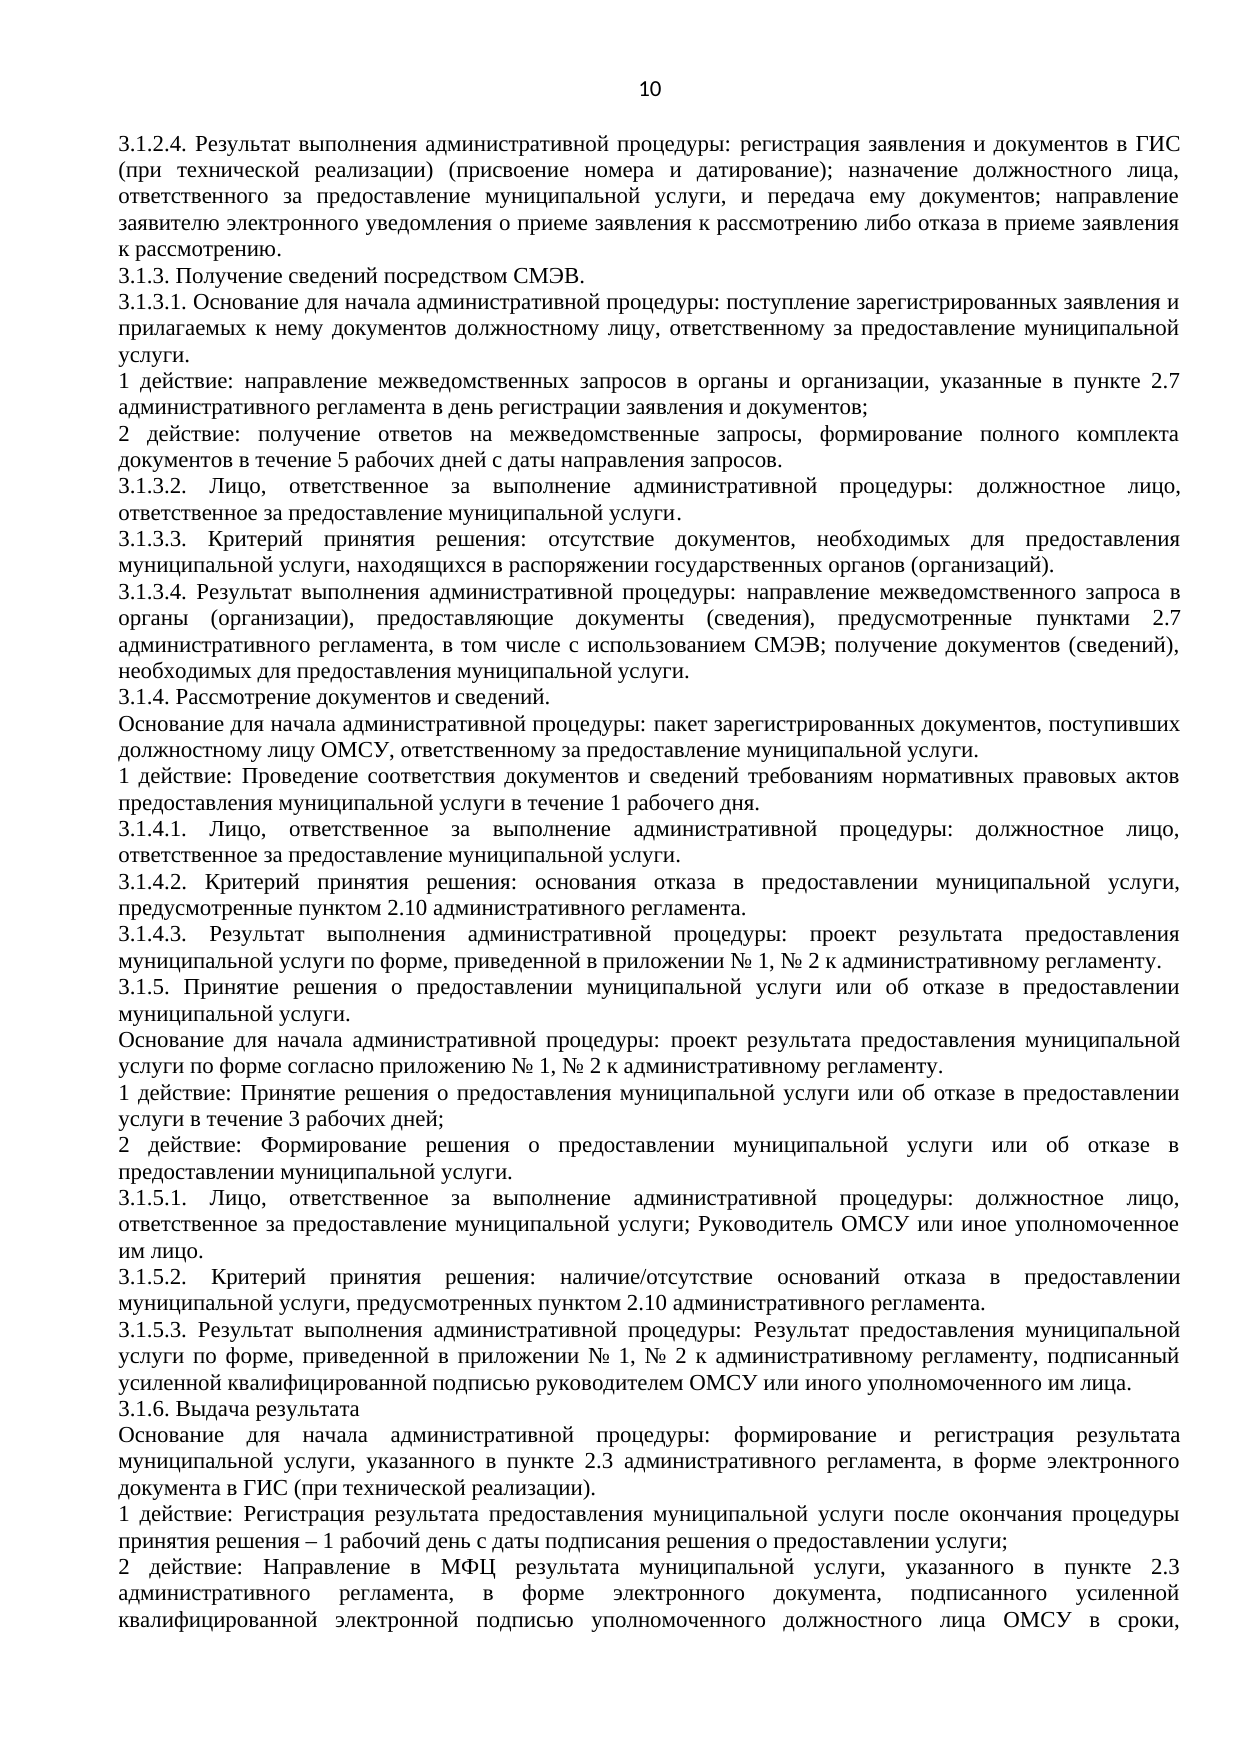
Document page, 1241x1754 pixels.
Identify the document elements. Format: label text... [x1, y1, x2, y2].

text 3.1.5.1. Лицо, ответственное за выполнение административной процедуры: должностное лицо, ответственное за предоставление муниципальной услуги; Руководитель ОМСУ или иное уполномоченное им лицо. [118, 1184, 1181, 1263]
text 3.1.4.2. Критерий принятия решения: основания отказа в предоставлении муниципальной услуги, предусмотренные пунктом 2.10 административного регламента. [118, 868, 1181, 921]
text 1 действие: направление межведомственных запросов в органы и организации, указанные в пункте 2.7 административного регламента в день регистрации заявления и документов; [118, 367, 1181, 420]
text 3.1.3.1. Основание для начала административной процедуры: поступление зарегистрированных заявления и прилагаемых к нему документов должностному лицу, ответственному за предоставление муниципальной услуги. [118, 288, 1181, 367]
text 3.1.5. Принятие решения о предоставлении муниципальной услуги или об отказе в предоставлении муниципальной услуги. [118, 973, 1181, 1026]
text Основание для начала административной процедуры: пакет зарегистрированных документов, поступивших должностному лицу ОМСУ, ответственному за предоставление муниципальной услуги. [118, 710, 1181, 762]
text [118, 1553, 1181, 1632]
text 3.1.5.3. Результат выполнения административной процедуры: Результат предоставления муниципальной услуги по форме, приведенной в приложении № 1, № 2 к административному регламенту, подписанный усиленной квалифицированной подписью руководителем ОМСУ или иного уполномоченного им лица. [118, 1316, 1181, 1395]
text 1 действие: Принятие решения о предоставления муниципальной услуги или об отказе в предоставлении услуги в течение 3 рабочих дней; [118, 1079, 1181, 1131]
text Основание для начала административной процедуры: формирование и регистрация результата муниципальной услуги, указанного в пункте 2.3 административного регламента, в форме электронного документа в ГИС (при технической реализации). [118, 1421, 1181, 1500]
text 3.1.2.4. Результат выполнения административной процедуры: регистрация заявления и документов в ГИС (при технической реализации) (присвоение номера и датирование); назначение должностного лица, ответственного за предоставление муниципальной услуги, и передача ему документов; направление заявителю электронного уведомления о приеме заявления к рассмотрению либо отказа в приеме заявления к рассмотрению. [118, 130, 1181, 262]
text 1 действие: Проведение соответствия документов и сведений требованиям нормативных правовых актов предоставления муниципальной услуги в течение 1 рабочего дня. [118, 762, 1181, 815]
text 3.1.4.3. Результат выполнения административной процедуры: проект результата предоставления муниципальной услуги по форме, приведенной в приложении № 1, № 2 к административному регламенту. [118, 921, 1181, 973]
text 1 действие: Регистрация результата предоставления муниципальной услуги после окончания процедуры принятия решения – 1 рабочий день с даты подписания решения о предоставлении услуги; [118, 1500, 1181, 1553]
text 3.1.6. Выдача результата [118, 1395, 1181, 1421]
text 3.1.4.1. Лицо, ответственное за выполнение административной процедуры: должностное лицо, ответственное за предоставление муниципальной услуги. [118, 815, 1181, 868]
text 3.1.3.2. Лицо, ответственное за выполнение административной процедуры: должностное лицо, ответственное за предоставление муниципальной услуги. [118, 472, 1181, 525]
text 3.1.3.4. Результат выполнения административной процедуры: направление межведомственного запроса в органы (организации), предоставляющие документы (сведения), предусмотренные пунктами 2.7 административного регламента, в том числе с использованием СМЭВ; получение документов (сведений), необходимых для предоставления муниципальной услуги. [118, 578, 1181, 683]
text 3.1.3. Получение сведений посредством СМЭВ. [118, 262, 1181, 288]
text 2 действие: Формирование решения о предоставлении муниципальной услуги или об отказе в предоставлении муниципальной услуги. [118, 1131, 1181, 1184]
text 3.1.5.2. Критерий принятия решения: наличие/отсутствие оснований отказа в предоставлении муниципальной услуги, предусмотренных пунктом 2.10 административного регламента. [118, 1263, 1181, 1316]
text 3.1.4. Рассмотрение документов и сведений. [118, 683, 1181, 710]
text 2 действие: получение ответов на межведомственные запросы, формирование полного комплекта документов в течение 5 рабочих дней с даты направления запросов. [118, 420, 1181, 472]
text 3.1.3.3. Критерий принятия решения: отсутствие документов, необходимых для предоставления муниципальной услуги, находящихся в распоряжении государственных органов (организаций). [118, 525, 1181, 578]
text Основание для начала административной процедуры: проект результата предоставления муниципальной услуги по форме согласно приложению № 1, № 2 к административному регламенту. [118, 1026, 1181, 1079]
